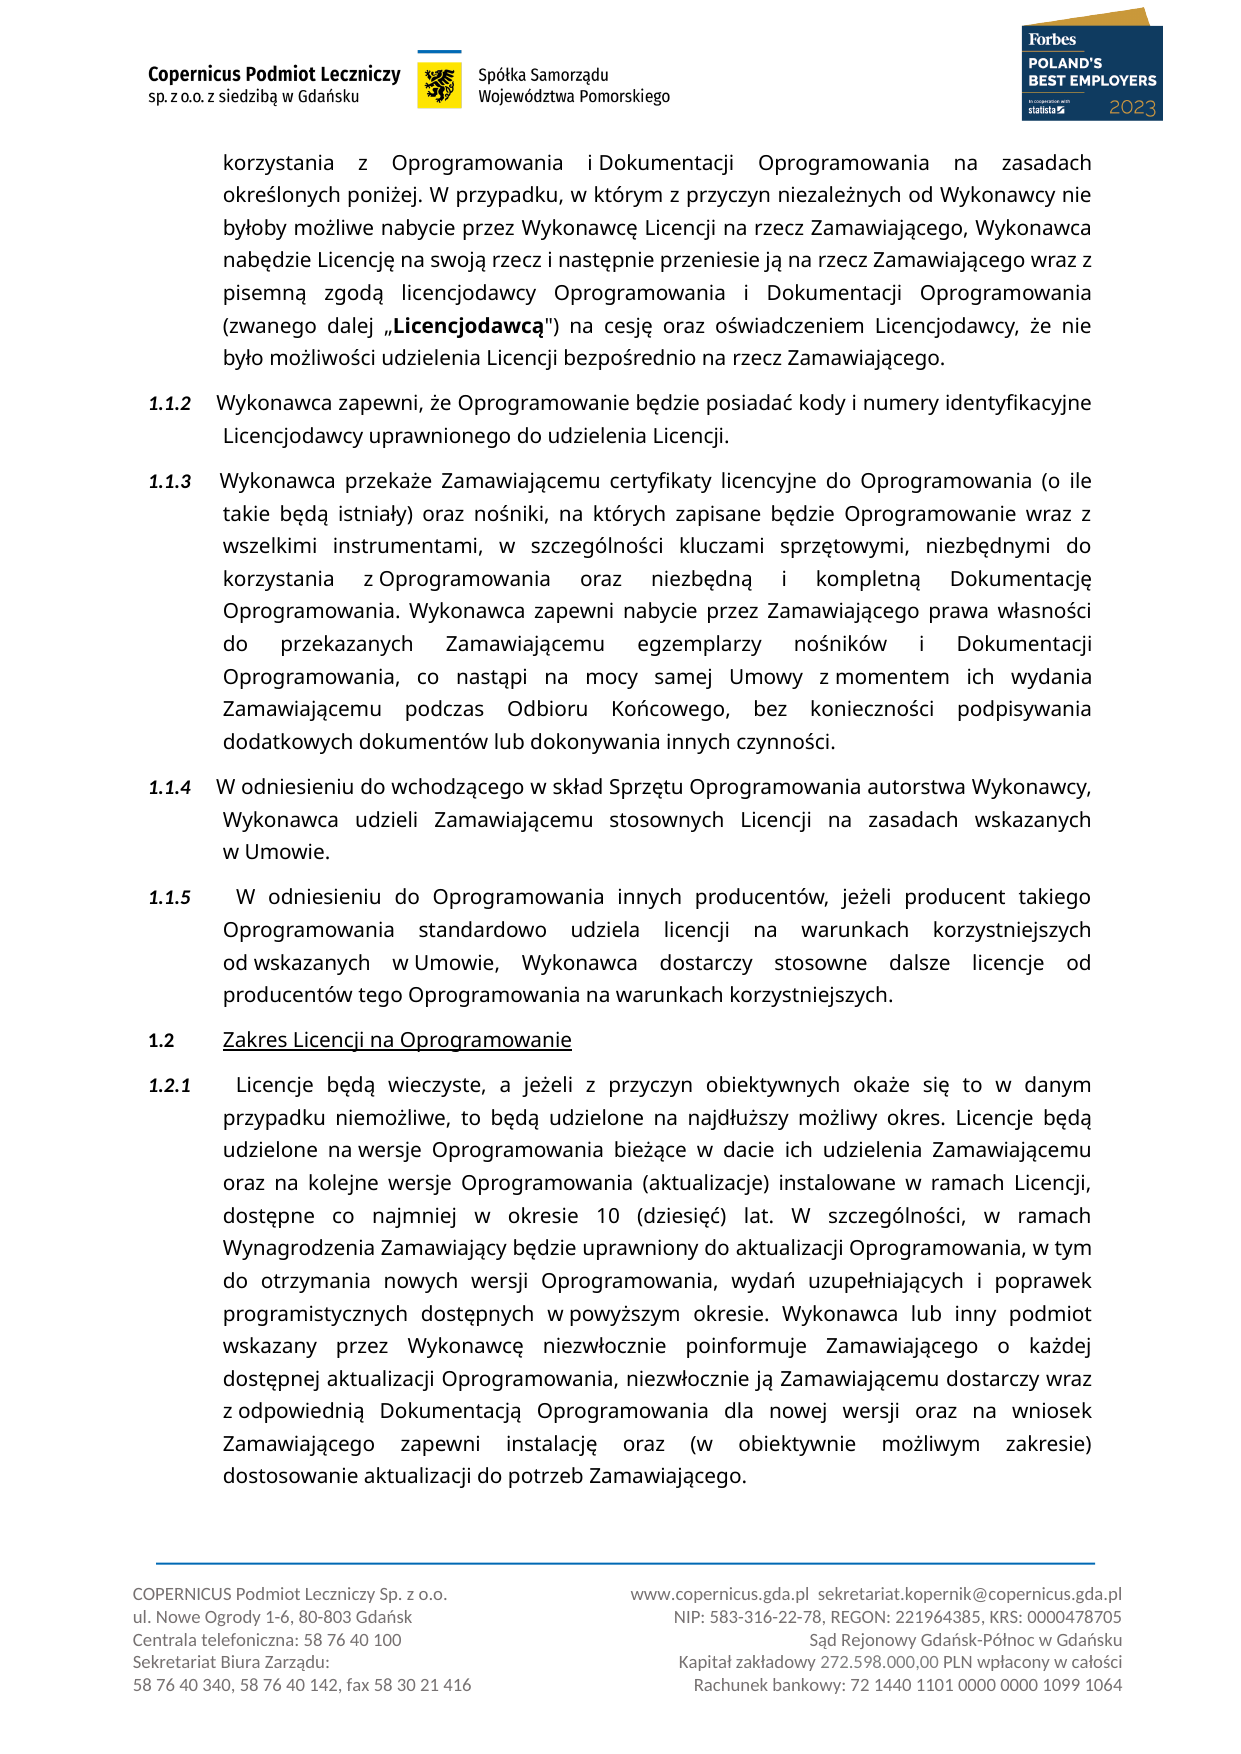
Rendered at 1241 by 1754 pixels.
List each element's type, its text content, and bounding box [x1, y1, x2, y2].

list Zakres Licencji na Oprogramowanie [148, 1025, 1093, 1054]
picture [1021, 7, 1163, 121]
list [148, 148, 1093, 372]
list Wykonawca zapewni, że Oprogramowanie będzie posiadać kody i numery identyfikacyjne Licencjodawcy uprawnionego do udzielenia Licencji. [148, 388, 1093, 449]
list Licencje będą wieczyste, a jeżeli z przyczyn obiektywnych okaże się to w danym przypadku niemożliwe, to będą udzielone na najdłuższy możliwy okres. Licencje będą udzielone na wersje Oprogramowania bieżące w dacie ich udzielenia Zamawiającemu oraz na kolejne wersje Oprogramowania (aktualizacje) instalowane w ramach Licencji, dostępne co najmniej w okresie 10 (dziesięć) lat. W szczególności, w ramach Wynagrodzenia Zamawiający będzie uprawniony do aktualizacji Oprogramowania, w tym do otrzymania nowych wersji Oprogramowania, wydań uzupełniających i poprawek programistycznych dostępnych w powyższym okresie. Wykonawca lub inny podmiot wskazany przez Wykonawcę niezwłocznie poinformuje Zamawiającego o każdej dostępnej aktualizacji Oprogramowania, niezwłocznie ją Zamawiającemu dostarczy wraz z odpowiednią Dokumentacją Oprogramowania dla nowej wersji oraz na wniosek Zamawiającego zapewni instalację oraz (w obiektywnie możliwym zakresie) dostosowanie aktualizacji do potrzeb Zamawiającego. [148, 1070, 1093, 1490]
list W odniesieniu do Oprogramowania innych producentów, jeżeli producent takiego Oprogramowania standardowo udziela licencji na warunkach korzystniejszych od wskazanych w Umowie, Wykonawca dostarczy stosowne dalsze licencje od producentów tego Oprogramowania na warunkach korzystniejszych. [148, 882, 1093, 1009]
list W odniesieniu do wchodzącego w skład Sprzętu Oprogramowania autorstwa Wykonawcy, Wykonawca udzieli Zamawiającemu stosownych Licencji na zasadach wskazanych w Umowie. [148, 772, 1093, 866]
picture [147, 50, 673, 110]
list Wykonawca przekaże Zamawiającemu certyfikaty licencyjne do Oprogramowania (o ile takie będą istniały) oraz nośniki, na których zapisane będzie Oprogramowanie wraz z wszelkimi instrumentami, w szczególności kluczami sprzętowymi, niezbędnymi do korzystania z Oprogramowania oraz niezbędną i kompletną Dokumentację Oprogramowania. Wykonawca zapewni nabycie przez Zamawiającego prawa własności do przekazanych Zamawiającemu egzemplarzy nośników i Dokumentacji Oprogramowania, co nastąpi na mocy samej Umowy z momentem ich wydania Zamawiającemu podczas Odbioru Końcowego, bez konieczności podpisywania dodatkowych dokumentów lub dokonywania innych czynności. [148, 466, 1093, 755]
